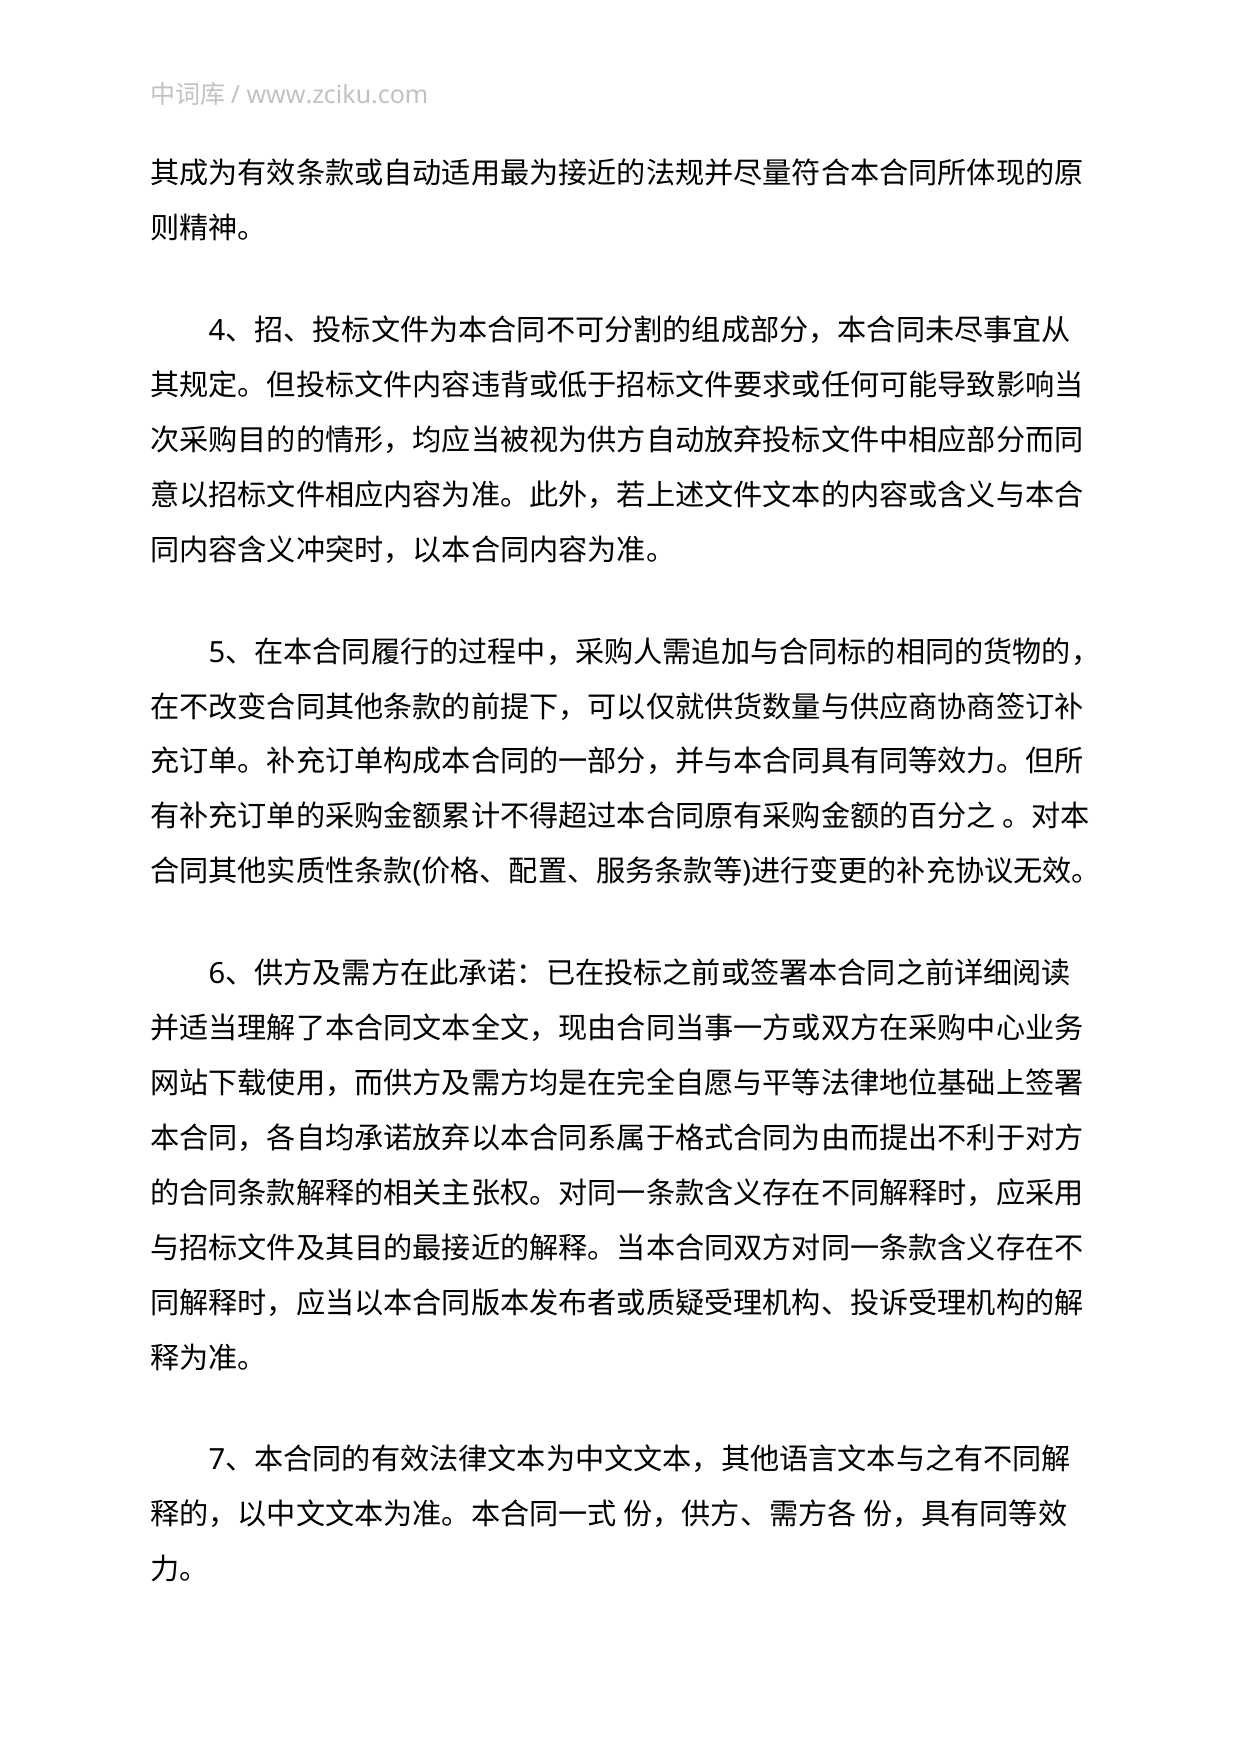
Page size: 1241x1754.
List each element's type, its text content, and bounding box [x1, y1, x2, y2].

text 5、在本合同履行的过程中，采购人需追加与合同标的相同的货物的，在不改变合同其他条款的前提下，可以仅就供货数量与供应商协商签订补充订单。补充订单构成本合同的一部分，并与本合同具有同等效力。但所有补充订单的采购金额累计不得超过本合同原有采购金额的百分之 。对本合同其他实质性条款(价格、配置、服务条款等)进行变更的补充协议无效。 [150, 628, 1090, 890]
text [150, 150, 1090, 247]
text 7、本合同的有效法律文本为中文文本，其他语言文本与之有不同解释的，以中文文本为准。本合同一式 份，供方、需方各 份，具有同等效力。 [150, 1436, 1090, 1588]
text 6、供方及需方在此承诺：已在投标之前或签署本合同之前详细阅读并适当理解了本合同文本全文，现由合同当事一方或双方在采购中心业务网站下载使用，而供方及需方均是在完全自愿与平等法律地位基础上签署本合同，各自均承诺放弃以本合同系属于格式合同为由而提出不利于对方的合同条款解释的相关主张权。对同一条款含义存在不同解释时，应采用与招标文件及其目的最接近的解释。当本合同双方对同一条款含义存在不同解释时，应当以本合同版本发布者或质疑受理机构、投诉受理机构的解释为准。 [150, 950, 1090, 1376]
text 4、招、投标文件为本合同不可分割的组成部分，本合同未尽事宜从其规定。但投标文件内容违背或低于招标文件要求或任何可能导致影响当次采购目的的情形，均应当被视为供方自动放弃投标文件中相应部分而同意以招标文件相应内容为准。此外，若上述文件文本的内容或含义与本合同内容含义冲突时，以本合同内容为准。 [150, 307, 1090, 569]
